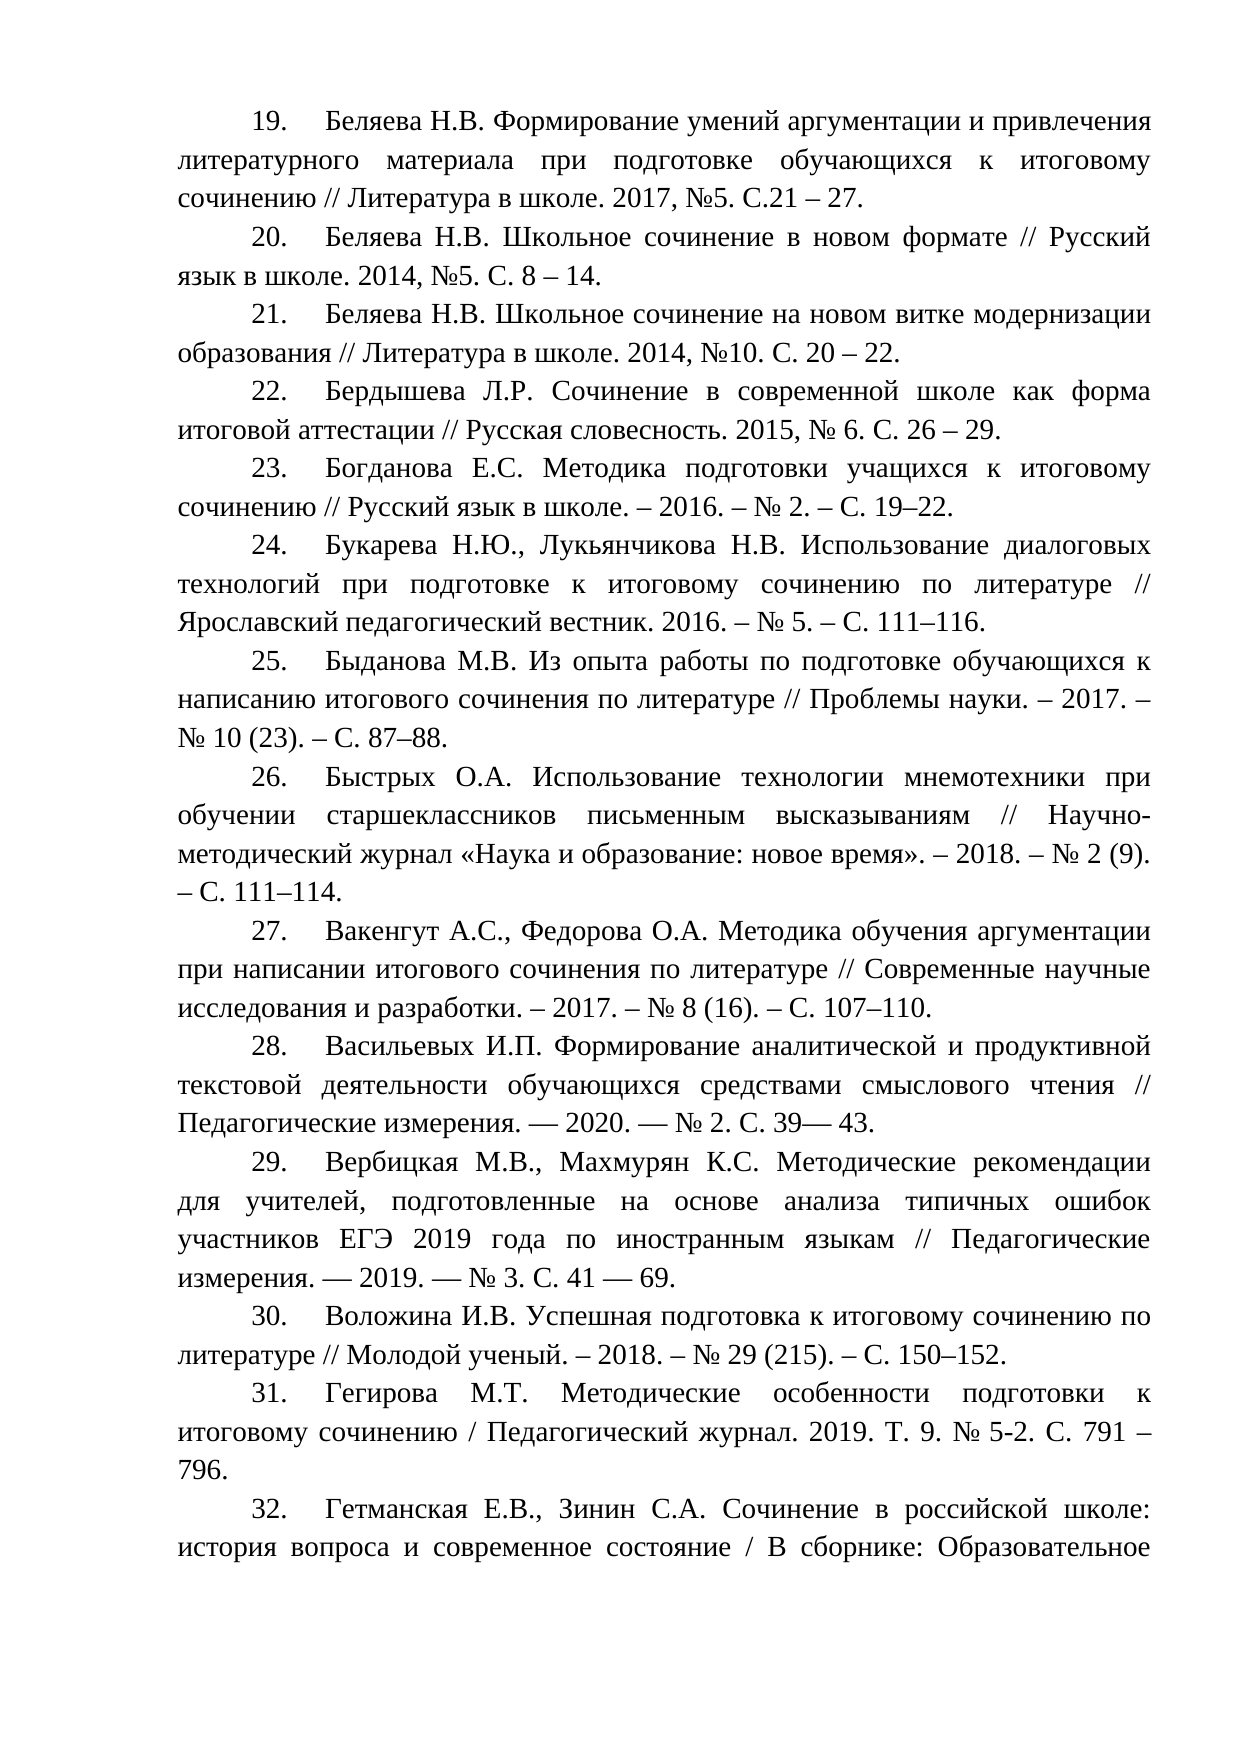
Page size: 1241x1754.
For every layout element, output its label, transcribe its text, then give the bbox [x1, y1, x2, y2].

list Беляева Н.В. Формирование умений аргументации и привлечения литературного материала при подготовке обучающихся к итоговому сочинению // Литература в школе. 2017, №5. С.21 – 27. [177, 103, 1152, 214]
list Гегирова М.Т. Методические особенности подготовки к итоговому сочинению / Педагогический журнал. 2019. Т. 9. № 5-2. С. 791 – 796. [177, 1375, 1152, 1486]
list Беляева Н.В. Школьное сочинение на новом витке модернизации образования // Литература в школе. 2014, №10. С. 20 – 22. [177, 296, 1152, 368]
list Вербицкая М.В., Махмурян К.С. Методические рекомендации для учителей, подготовленные на основе анализа типичных ошибок участников ЕГЭ 2019 года по иностранным языкам // Педагогические измерения. — 2019. — № 3. С. 41 — 69. [177, 1144, 1152, 1293]
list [177, 1491, 1152, 1563]
list Богданова Е.С. Методика подготовки учащихся к итоговому сочинению // Русский язык в школе. – 2016. – № 2. – С. 19–22. [177, 450, 1152, 522]
list Быстрых О.А. Использование технологии мнемотехники при обучении старшеклассников письменным высказываниям // Научно-методический журнал «Наука и образование: новое время». – 2018. – № 2 (9). – С. 111–114. [177, 759, 1152, 908]
list Букарева Н.Ю., Лукьянчикова Н.В. Использование диалоговых технологий при подготовке к итоговому сочинению по литературе // Ярославский педагогический вестник. 2016. – № 5. – С. 111–116. [177, 527, 1152, 638]
list Вакенгут А.С., Федорова О.А. Методика обучения аргументации при написании итогового сочинения по литературе // Современные научные исследования и разработки. – 2017. – № 8 (16). – С. 107–110. [177, 913, 1152, 1023]
list Быданова М.В. Из опыта работы по подготовке обучающихся к написанию итогового сочинения по литературе // Проблемы науки. – 2017. – № 10 (23). – С. 87–88. [177, 643, 1152, 754]
list Бердышева Л.Р. Сочинение в современной школе как форма итоговой аттестации // Русская словесность. 2015, № 6. С. 26 – 29. [177, 373, 1152, 445]
list Васильевых И.П. Формирование аналитической и продуктивной текстовой деятельности обучающихся средствами смыслового чтения // Педагогические измерения. — 2020. — № 2. С. 39— 43. [177, 1028, 1152, 1139]
list Воложина И.В. Успешная подготовка к итоговому сочинению по литературе // Молодой ученый. – 2018. – № 29 (215). – С. 150–152. [177, 1298, 1152, 1370]
list Беляева Н.В. Школьное сочинение в новом формате // Русский язык в школе. 2014, №5. С. 8 – 14. [177, 219, 1152, 291]
